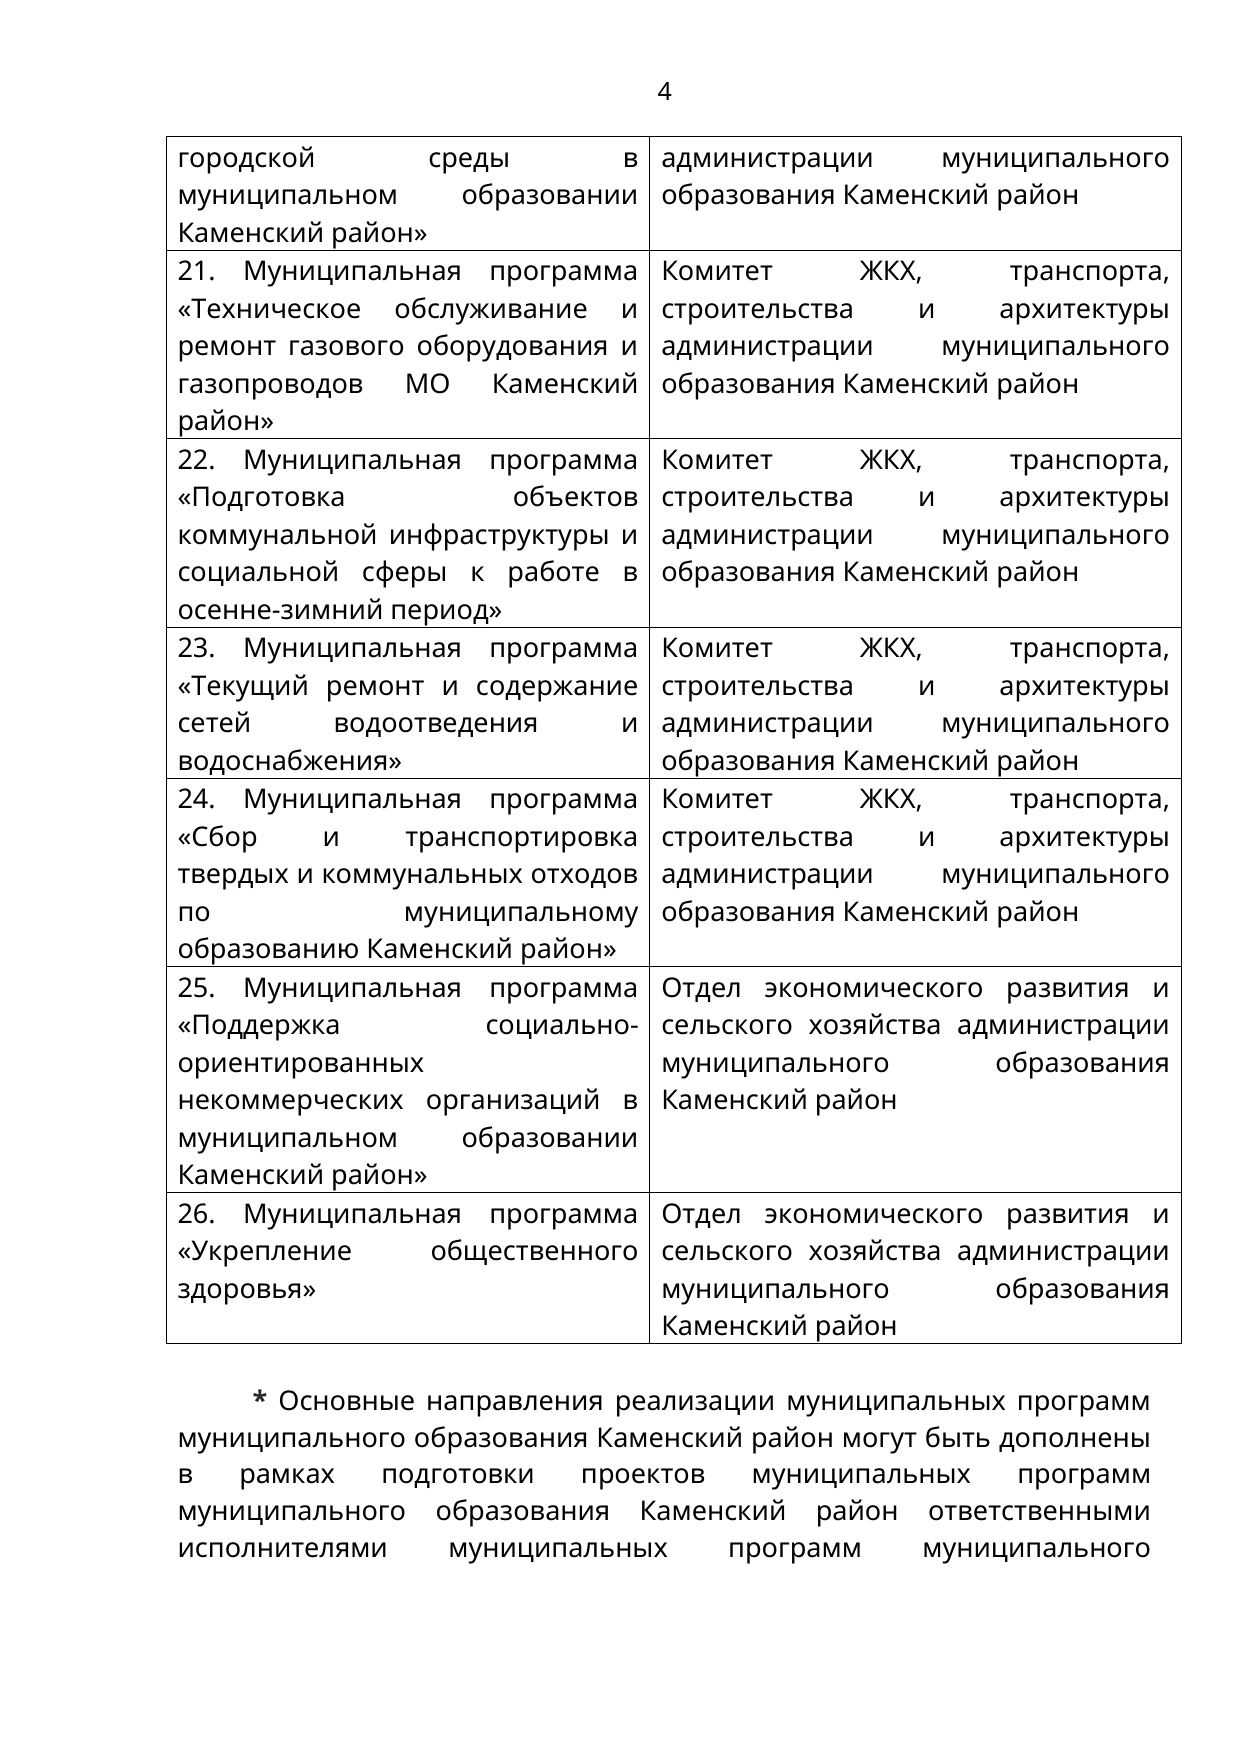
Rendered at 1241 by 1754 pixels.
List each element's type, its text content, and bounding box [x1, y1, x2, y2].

table_cell 26. Муниципальная программа «Укрепление общественного здоровья» [167, 1193, 649, 1343]
table_cell Комитет ЖКХ, транспорта, строительства и архитектуры администрации муниципального образования Каменский район [650, 779, 1181, 966]
table_cell Комитет ЖКХ, транспорта, строительства и архитектуры администрации муниципального образования Каменский район [650, 439, 1181, 627]
table_cell Отдел экономического развития и сельского хозяйства администрации муниципального образования Каменский район [650, 1193, 1181, 1343]
table_cell Комитет ЖКХ, транспорта, строительства и архитектуры администрации муниципального образования Каменский район [650, 251, 1181, 438]
table_cell Отдел экономического развития и сельского хозяйства администрации муниципального образования Каменский район [650, 967, 1181, 1192]
table_cell 23. Муниципальная программа «Текущий ремонт и содержание сетей водоотведения и водоснабжения» [167, 628, 649, 778]
table_cell Комитет ЖКХ, транспорта, строительства и архитектуры администрации муниципального образования Каменский район [650, 628, 1181, 778]
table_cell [167, 137, 649, 249]
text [177, 1381, 1152, 1566]
table_cell 24. Муниципальная программа «Сбор и транспортировка твердых и коммунальных отходов по муниципальному образованию Каменский район» [167, 779, 649, 966]
table_cell 21. Муниципальная программа «Техническое обслуживание и ремонт газового оборудования и газопроводов МО Каменский район» [167, 251, 649, 438]
table_cell 22. Муниципальная программа «Подготовка объектов коммунальной инфраструктуры и социальной сферы к работе в осенне-зимний период» [167, 439, 649, 627]
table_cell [650, 137, 1181, 249]
table_cell 25. Муниципальная программа «Поддержка социально-ориентированных некоммерческих организаций в муниципальном образовании Каменский район» [167, 967, 649, 1192]
